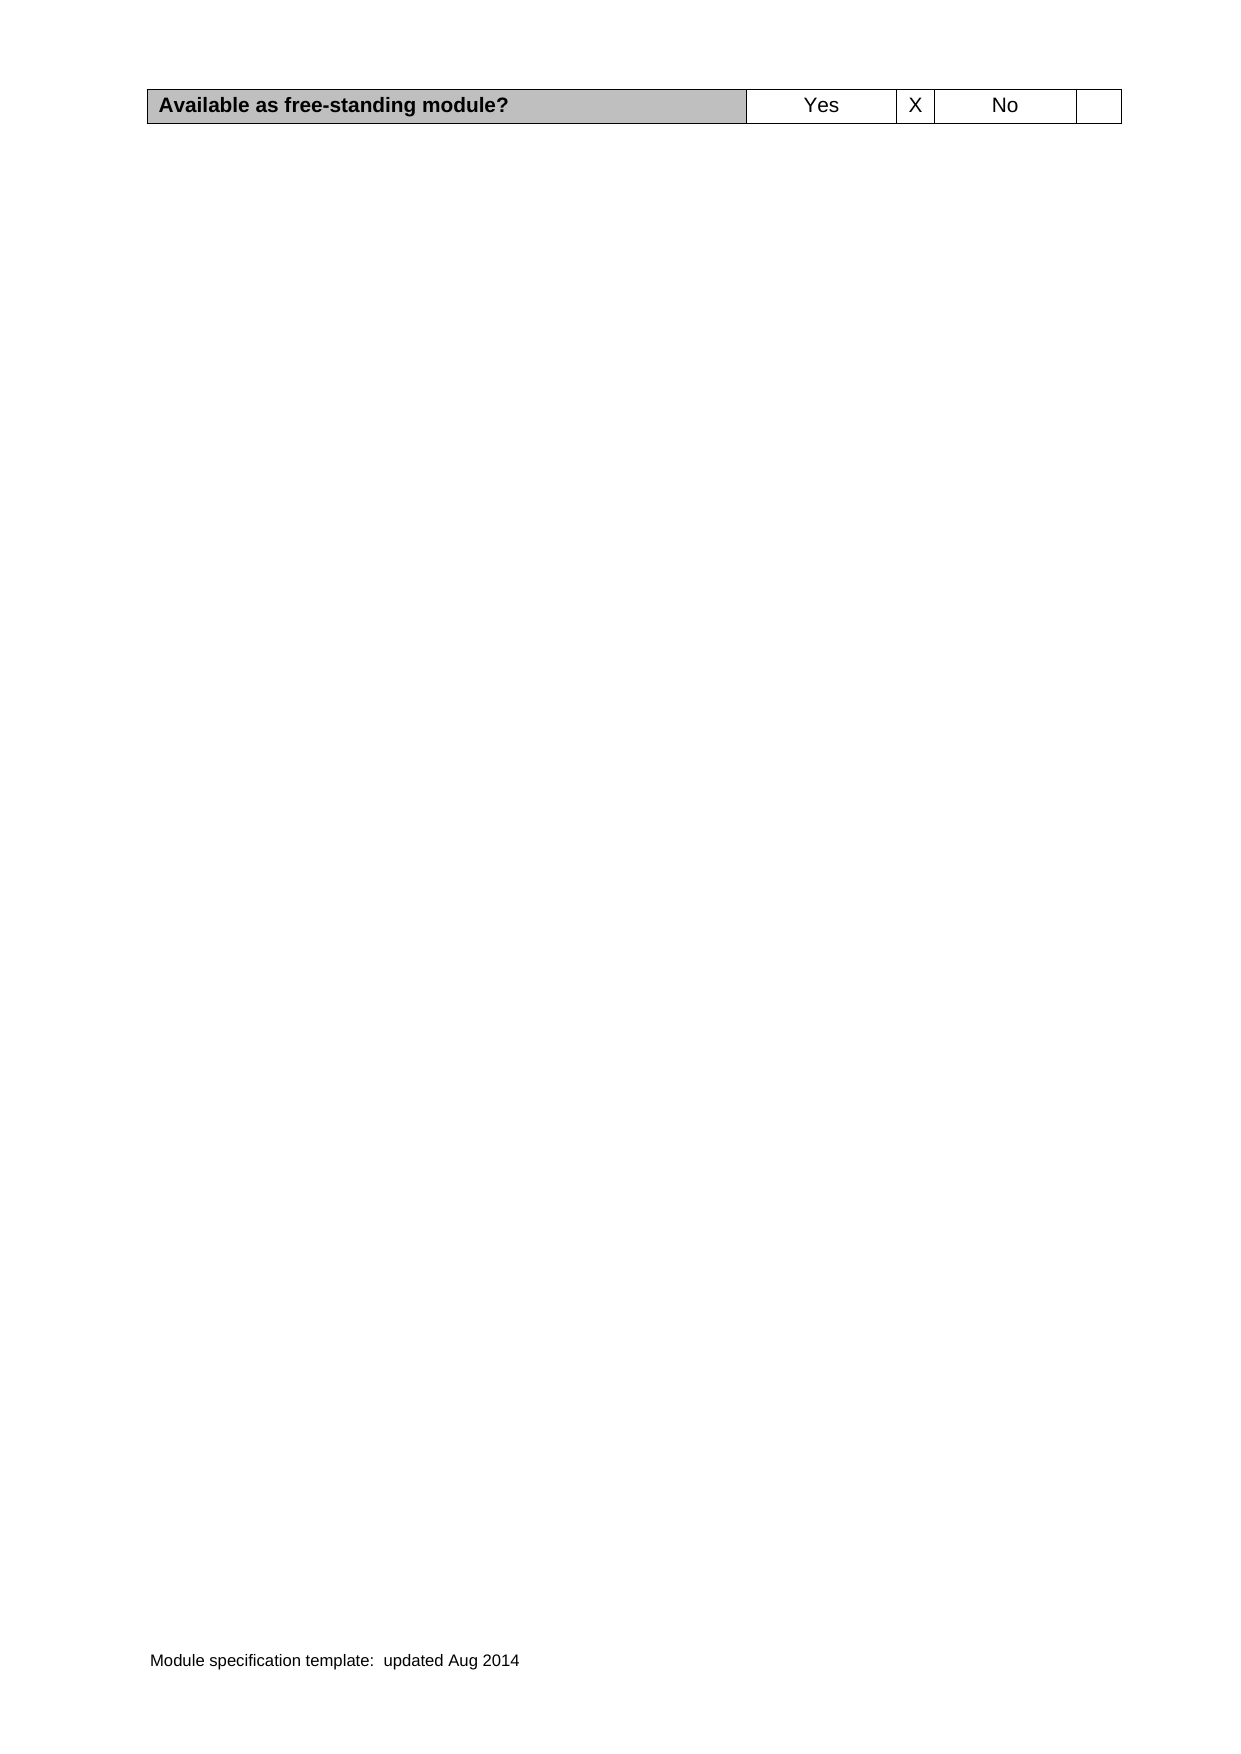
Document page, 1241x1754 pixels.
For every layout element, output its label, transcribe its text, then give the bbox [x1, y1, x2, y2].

table_cell No [935, 90, 1076, 123]
table_cell Available as free-standing module? [148, 90, 746, 123]
table_cell Yes [747, 90, 896, 123]
table_cell X [897, 90, 934, 123]
table_cell [1077, 90, 1121, 123]
